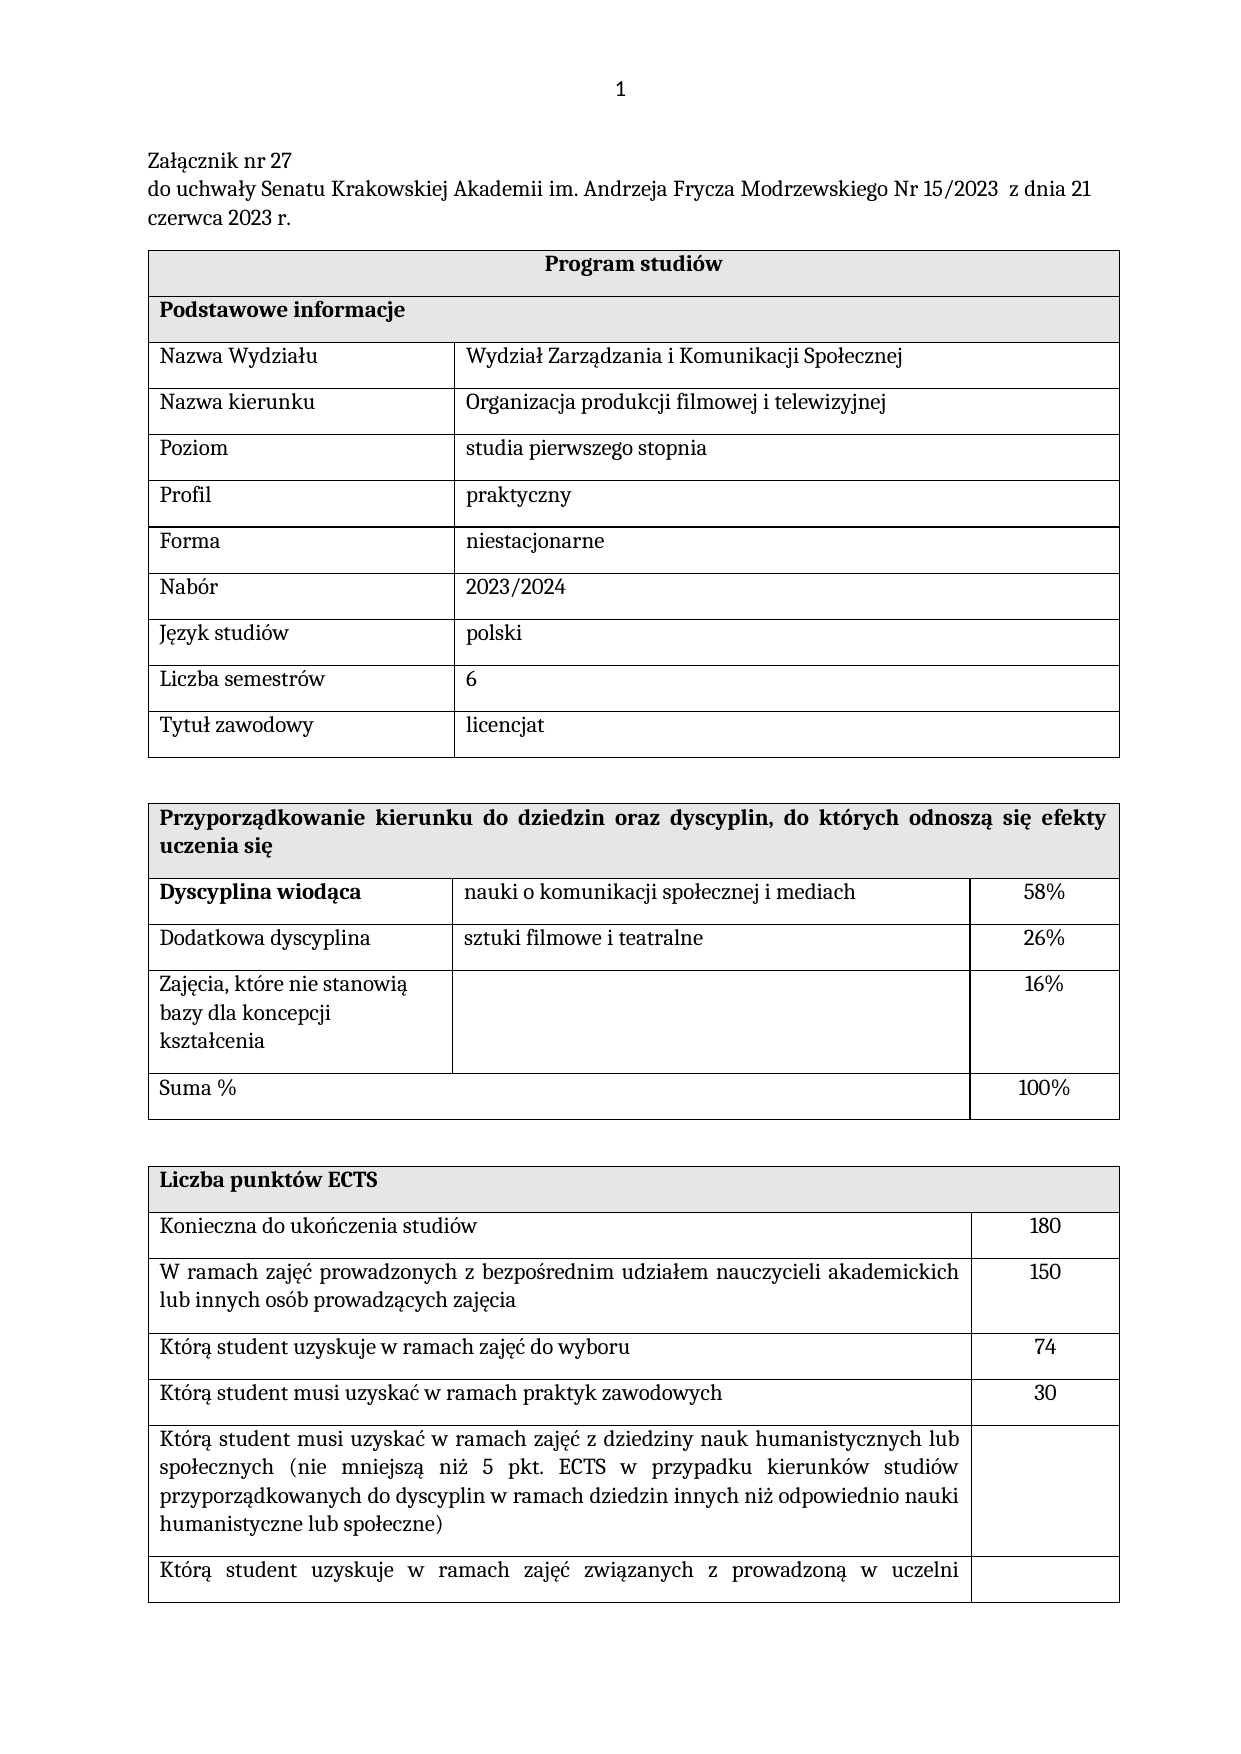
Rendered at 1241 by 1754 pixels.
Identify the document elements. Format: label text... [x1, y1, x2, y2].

table_cell 100% [971, 1074, 1119, 1119]
table_cell Którą student musi uzyskać w ramach praktyk zawodowych [149, 1380, 971, 1425]
table_cell Organizacja produkcji filmowej i telewizyjnej [455, 389, 1119, 434]
table_cell W ramach zajęć prowadzonych z bezpośrednim udziałem nauczycieli akademickich lub innych osób prowadzących zajęcia [149, 1259, 971, 1332]
table_cell 16% [971, 971, 1119, 1073]
table_cell [972, 1557, 1119, 1602]
table_cell Liczba semestrów [149, 666, 454, 711]
table_cell Zajęcia, które nie stanowią bazy dla koncepcji kształcenia [149, 971, 452, 1073]
table_cell Nazwa kierunku [149, 389, 454, 434]
table_cell Język studiów [149, 620, 454, 665]
table_cell 2023/2024 [455, 574, 1119, 619]
table_cell [453, 971, 969, 1073]
table_cell Podstawowe informacje [149, 297, 1119, 342]
table_cell 180 [972, 1213, 1119, 1258]
table_cell Nazwa Wydziału [149, 343, 454, 388]
table_header Liczba punktów ECTS [149, 1167, 1119, 1212]
table_cell Dodatkowa dyscyplina [149, 925, 452, 970]
table_cell Tytuł zawodowy [149, 712, 454, 757]
table_cell 30 [972, 1380, 1119, 1425]
table_cell Którą student musi uzyskać w ramach zajęć z dziedziny nauk humanistycznych lub społecznych (nie mniejszą niż 5 pkt. ECTS w przypadku kierunków studiów przyporządkowanych do dyscyplin w ramach dziedzin innych niż odpowiednio nauki humanistyczne lub społeczne) [149, 1426, 971, 1556]
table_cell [149, 1557, 971, 1602]
table_cell Nabór [149, 574, 454, 619]
table_cell 6 [455, 666, 1119, 711]
table_cell studia pierwszego stopnia [455, 435, 1119, 480]
text Załącznik nr 27 [148, 148, 1093, 174]
table_header Program studiów [149, 251, 1119, 296]
table_cell Dyscyplina wiodąca [149, 879, 452, 924]
table_cell Forma [149, 528, 454, 573]
table_cell Poziom [149, 435, 454, 480]
table_cell 58% [971, 879, 1119, 924]
table_cell Wydział Zarządzania i Komunikacji Społecznej [455, 343, 1119, 388]
table_cell sztuki filmowe i teatralne [453, 925, 969, 970]
table_cell polski [455, 620, 1119, 665]
table_cell Którą student uzyskuje w ramach zajęć do wyboru [149, 1334, 971, 1378]
table_cell 26% [971, 925, 1119, 970]
table_cell Profil [149, 481, 454, 526]
table_cell nauki o komunikacji społecznej i mediach [453, 879, 969, 924]
table_cell Suma % [149, 1074, 969, 1119]
table_header Przyporządkowanie kierunku do dziedzin oraz dyscyplin, do których odnoszą się efekty uczenia się [149, 804, 1119, 878]
table_cell niestacjonarne [455, 528, 1119, 573]
table_cell Konieczna do ukończenia studiów [149, 1213, 971, 1258]
table_cell praktyczny [455, 481, 1119, 526]
table_cell 150 [972, 1259, 1119, 1332]
text do uchwały Senatu Krakowskiej Akademii im. Andrzeja Frycza Modrzewskiego Nr 15/2023 z dnia 21 czerwca 2023 r. [148, 176, 1093, 231]
table_cell licencjat [455, 712, 1119, 757]
table_cell [972, 1426, 1119, 1556]
table_cell 74 [972, 1334, 1119, 1378]
